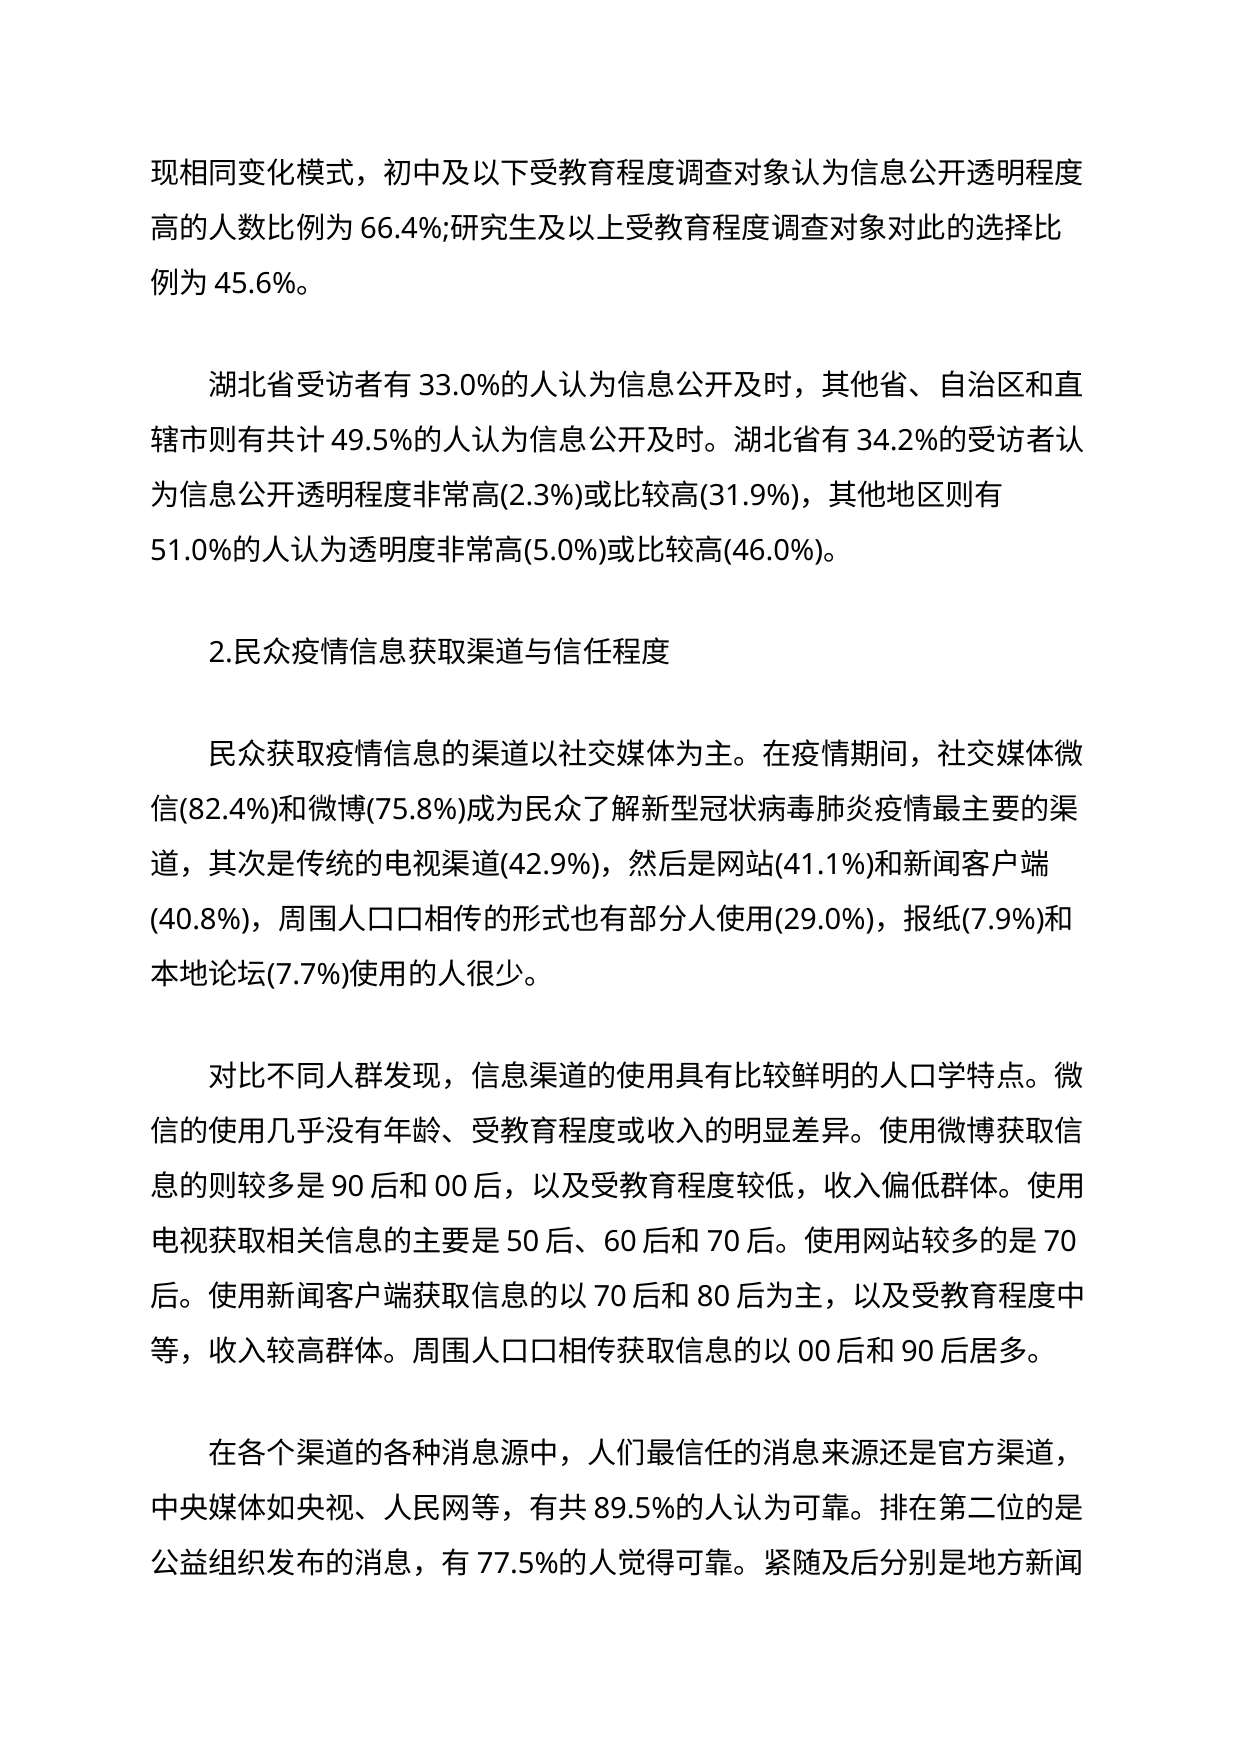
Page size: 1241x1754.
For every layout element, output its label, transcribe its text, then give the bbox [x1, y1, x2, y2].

text 2.民众疫情信息获取渠道与信任程度 [150, 629, 1090, 671]
text 湖北省受访者有33.0%的人认为信息公开及时，其他省、自治区和直辖市则有共计49.5%的人认为信息公开及时。湖北省有34.2%的受访者认为信息公开透明程度非常高(2.3%)或比较高(31.9%)，其他地区则有51.0%的人认为透明度非常高(5.0%)或比较高(46.0%)。 [150, 362, 1090, 569]
text 民众获取疫情信息的渠道以社交媒体为主。在疫情期间，社交媒体微信(82.4%)和微博(75.8%)成为民众了解新型冠状病毒肺炎疫情最主要的渠道，其次是传统的电视渠道(42.9%)，然后是网站(41.1%)和新闻客户端(40.8%)，周围人口口相传的形式也有部分人使用(29.0%)，报纸(7.9%)和本地论坛(7.7%)使用的人很少。 [150, 731, 1090, 993]
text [150, 1429, 1090, 1582]
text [150, 150, 1090, 302]
text 对比不同人群发现，信息渠道的使用具有比较鲜明的人口学特点。微信的使用几乎没有年龄、受教育程度或收入的明显差异。使用微博获取信息的则较多是90后和00后，以及受教育程度较低，收入偏低群体。使用电视获取相关信息的主要是50后、60后和70后。使用网站较多的是70后。使用新闻客户端获取信息的以70后和80后为主，以及受教育程度中等，收入较高群体。周围人口口相传获取信息的以00后和90后居多。 [150, 1053, 1090, 1370]
